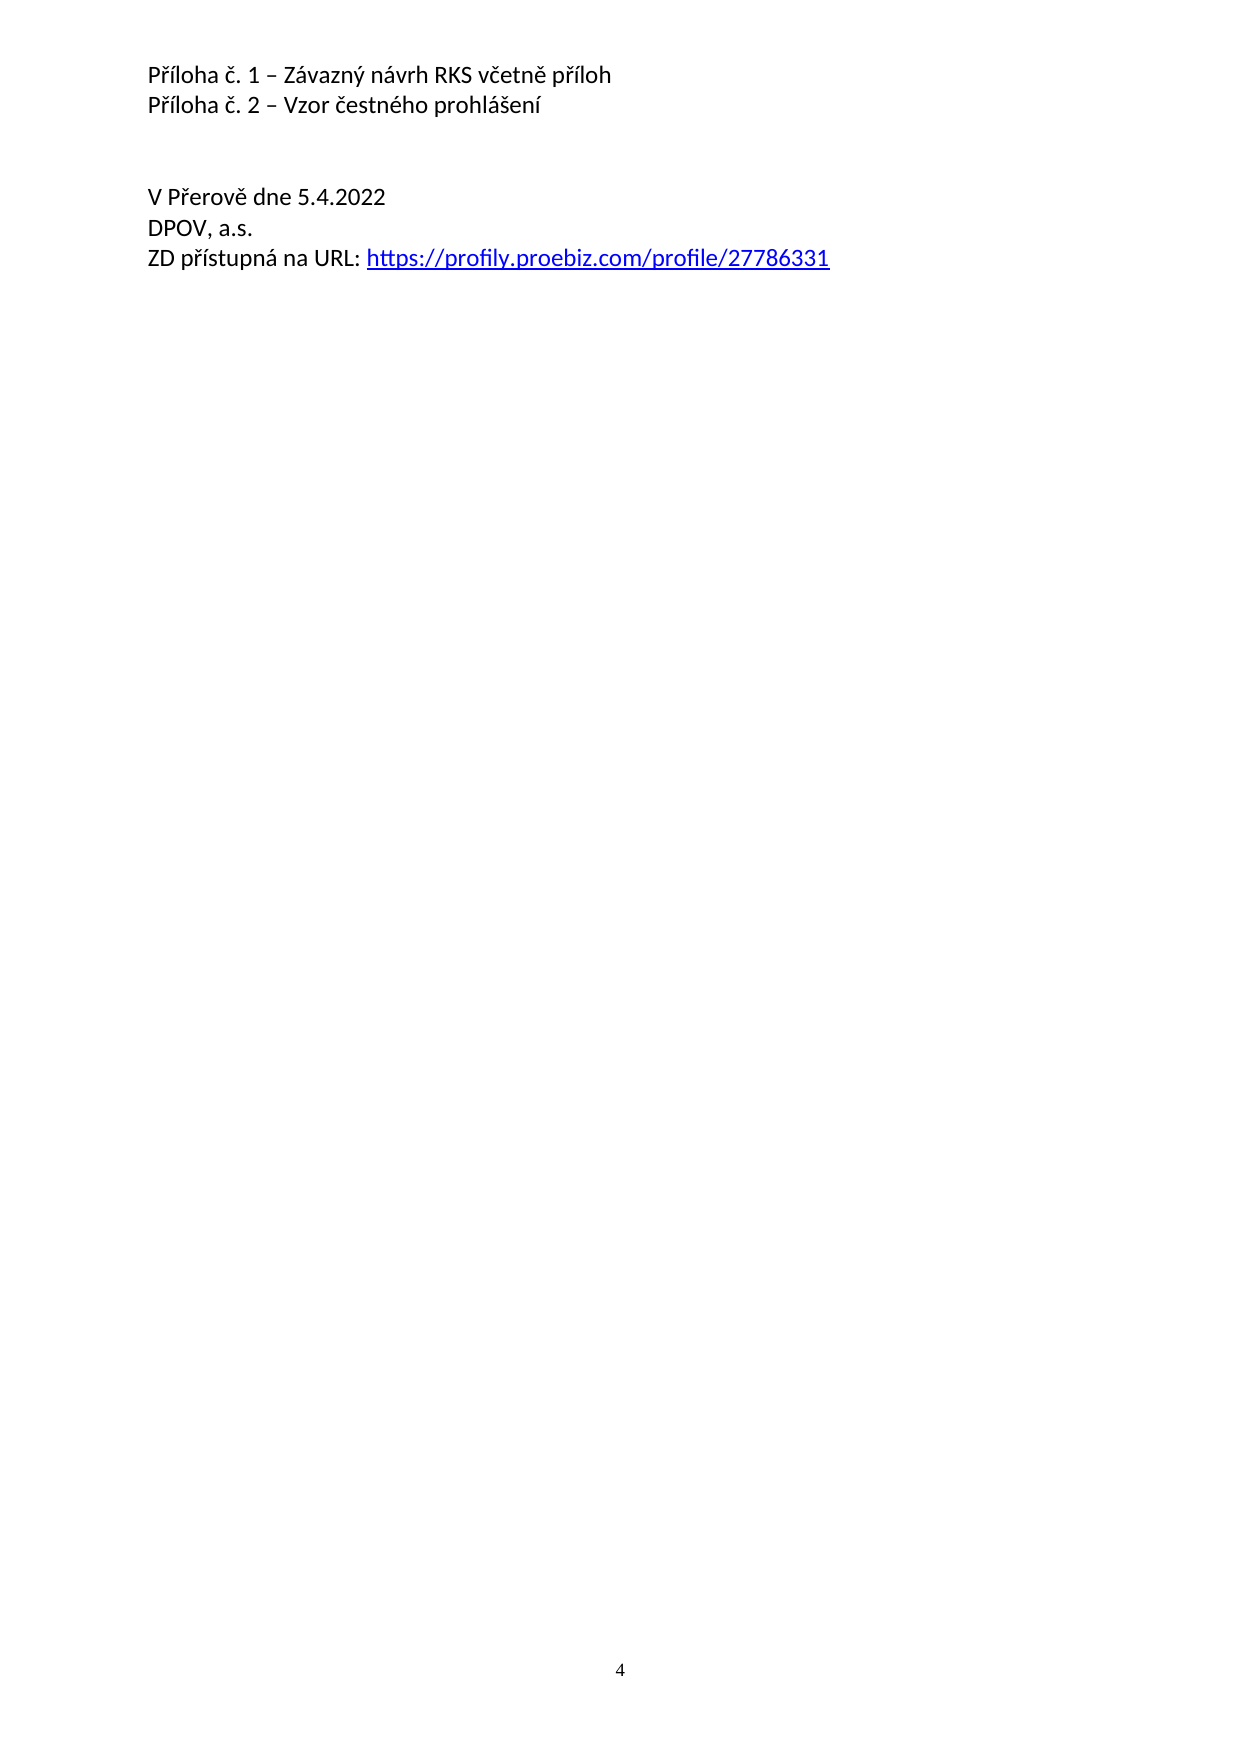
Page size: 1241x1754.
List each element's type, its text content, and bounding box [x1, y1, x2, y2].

text Příloha č. 2 – Vzor čestného prohlášení [148, 89, 1093, 120]
text ZD přístupná na URL: https://profily.proebiz.com/profile/27786331 [148, 242, 1093, 273]
text DPOV, a.s. [148, 212, 1093, 242]
text Příloha č. 1 – Závazný návrh RKS včetně příloh [148, 59, 1093, 89]
text V Přerově dne 5.4.2022 [148, 181, 1093, 212]
